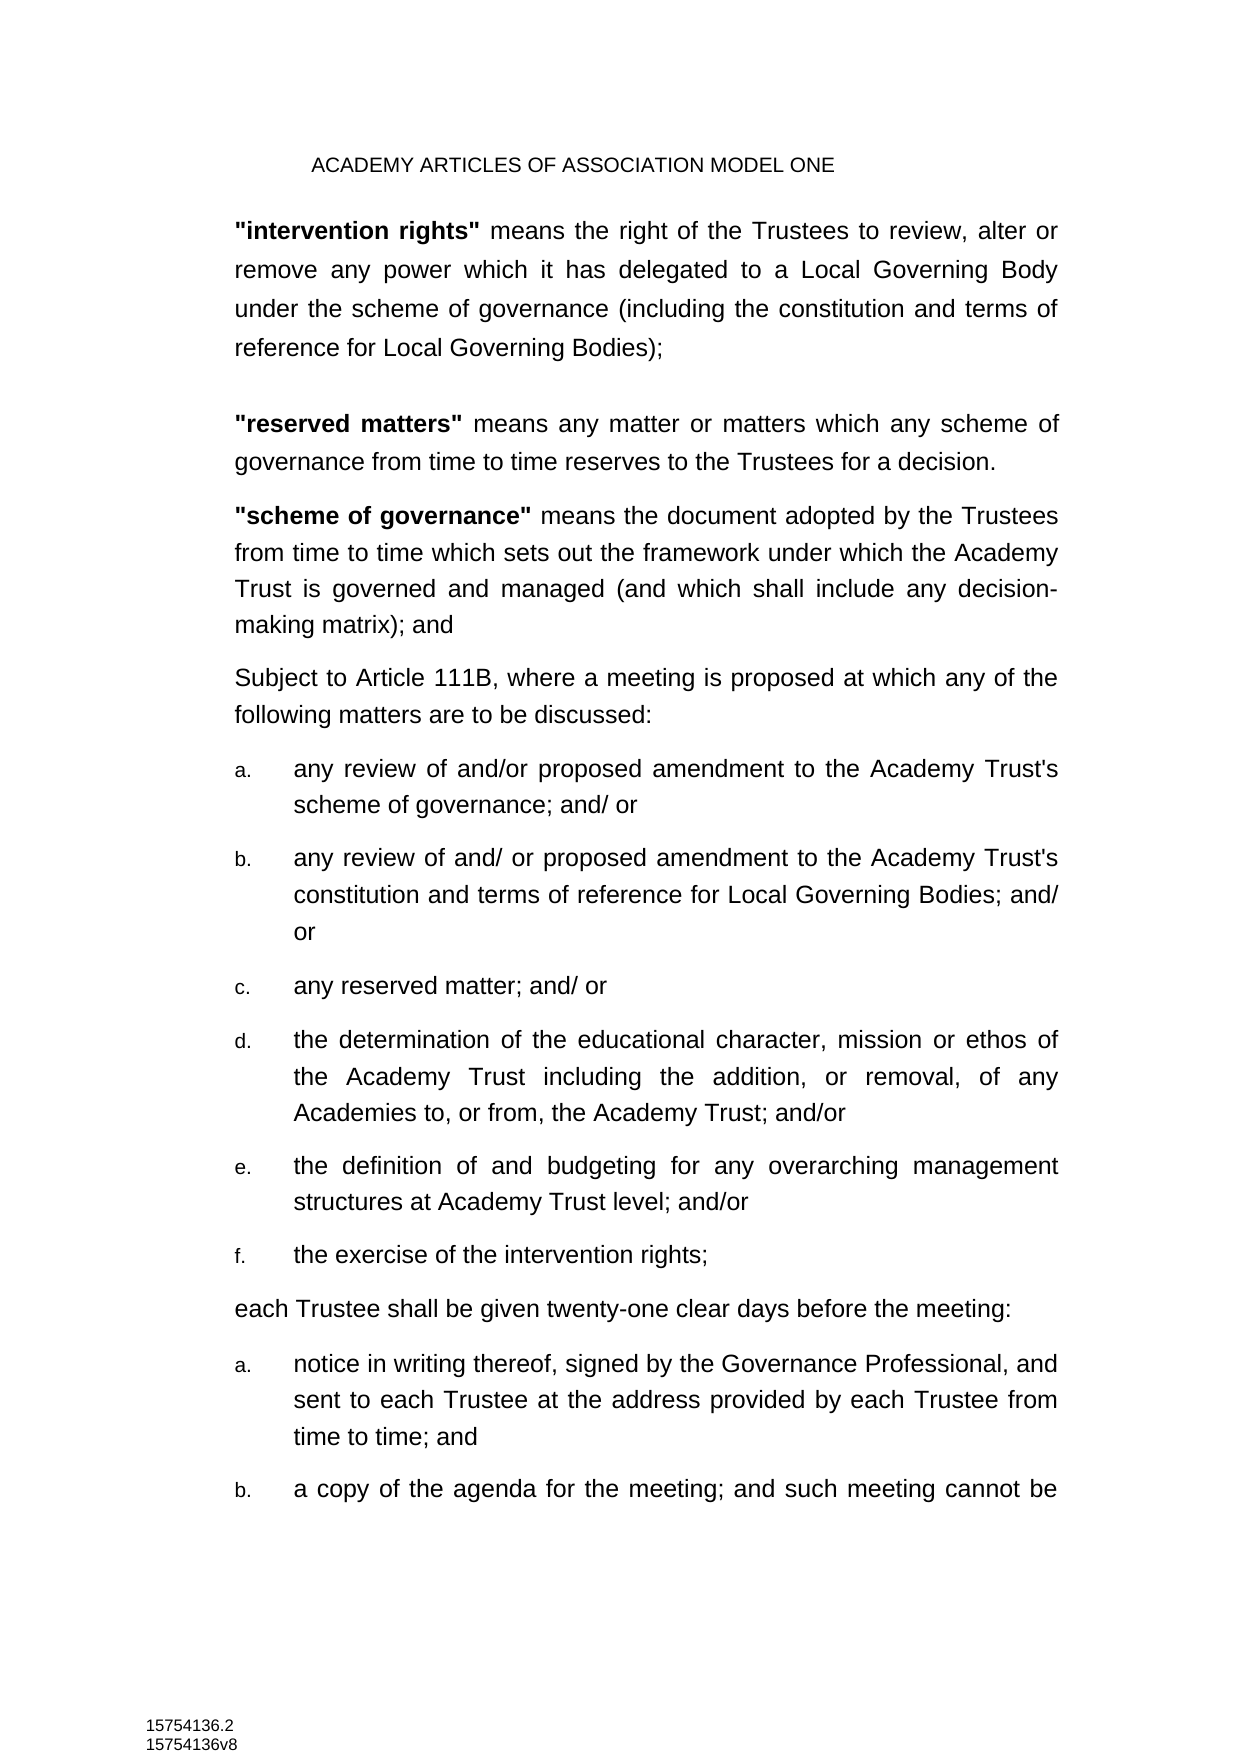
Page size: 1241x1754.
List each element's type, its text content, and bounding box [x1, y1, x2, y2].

list the determination of the educational character, mission or ethos of the Academy Trust including the addition, or removal, of any Academies to, or from, the Academy Trust; and/or [234, 1020, 1060, 1128]
text "reserved matters" means any matter or matters which any scheme of governance from time to time reserves to the Trustees for a decision. [234, 403, 1060, 478]
list the definition of and budgeting for any overarching management structures at Academy Trust level; and/or [234, 1145, 1060, 1218]
text Subject to Article 111B, where a meeting is proposed at which any of the following matters are to be discussed: [234, 657, 1060, 731]
text each Trustee shall be given twenty-one clear days before the meeting: [234, 1299, 1060, 1322]
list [234, 1454, 1060, 1509]
list the exercise of the intervention rights; [234, 1244, 1060, 1268]
list any reserved matter; and/ or [234, 975, 1060, 999]
text "scheme of governance" means the document adopted by the Trustees from time to time which sets out the framework under which the Academy Trust is governed and managed (and which shall include any decision-making matrix); and [234, 496, 1060, 641]
list notice in writing thereof, signed by the Governance Professional, and sent to each Trustee at the address provided by each Trustee from time to time; and [234, 1343, 1060, 1452]
list any review of and/or proposed amendment to the Academy Trust's scheme of governance; and/ or [234, 748, 1060, 821]
list any review of and/ or proposed amendment to the Academy Trust's constitution and terms of reference for Local Governing Bodies; and/ or [234, 837, 1060, 948]
text "intervention rights" means the right of the Trustees to review, alter or remove any power which it has delegated to a Local Governing Body under the scheme of governance (including the constitution and terms of reference for Local Governing Bodies); [234, 208, 1060, 364]
